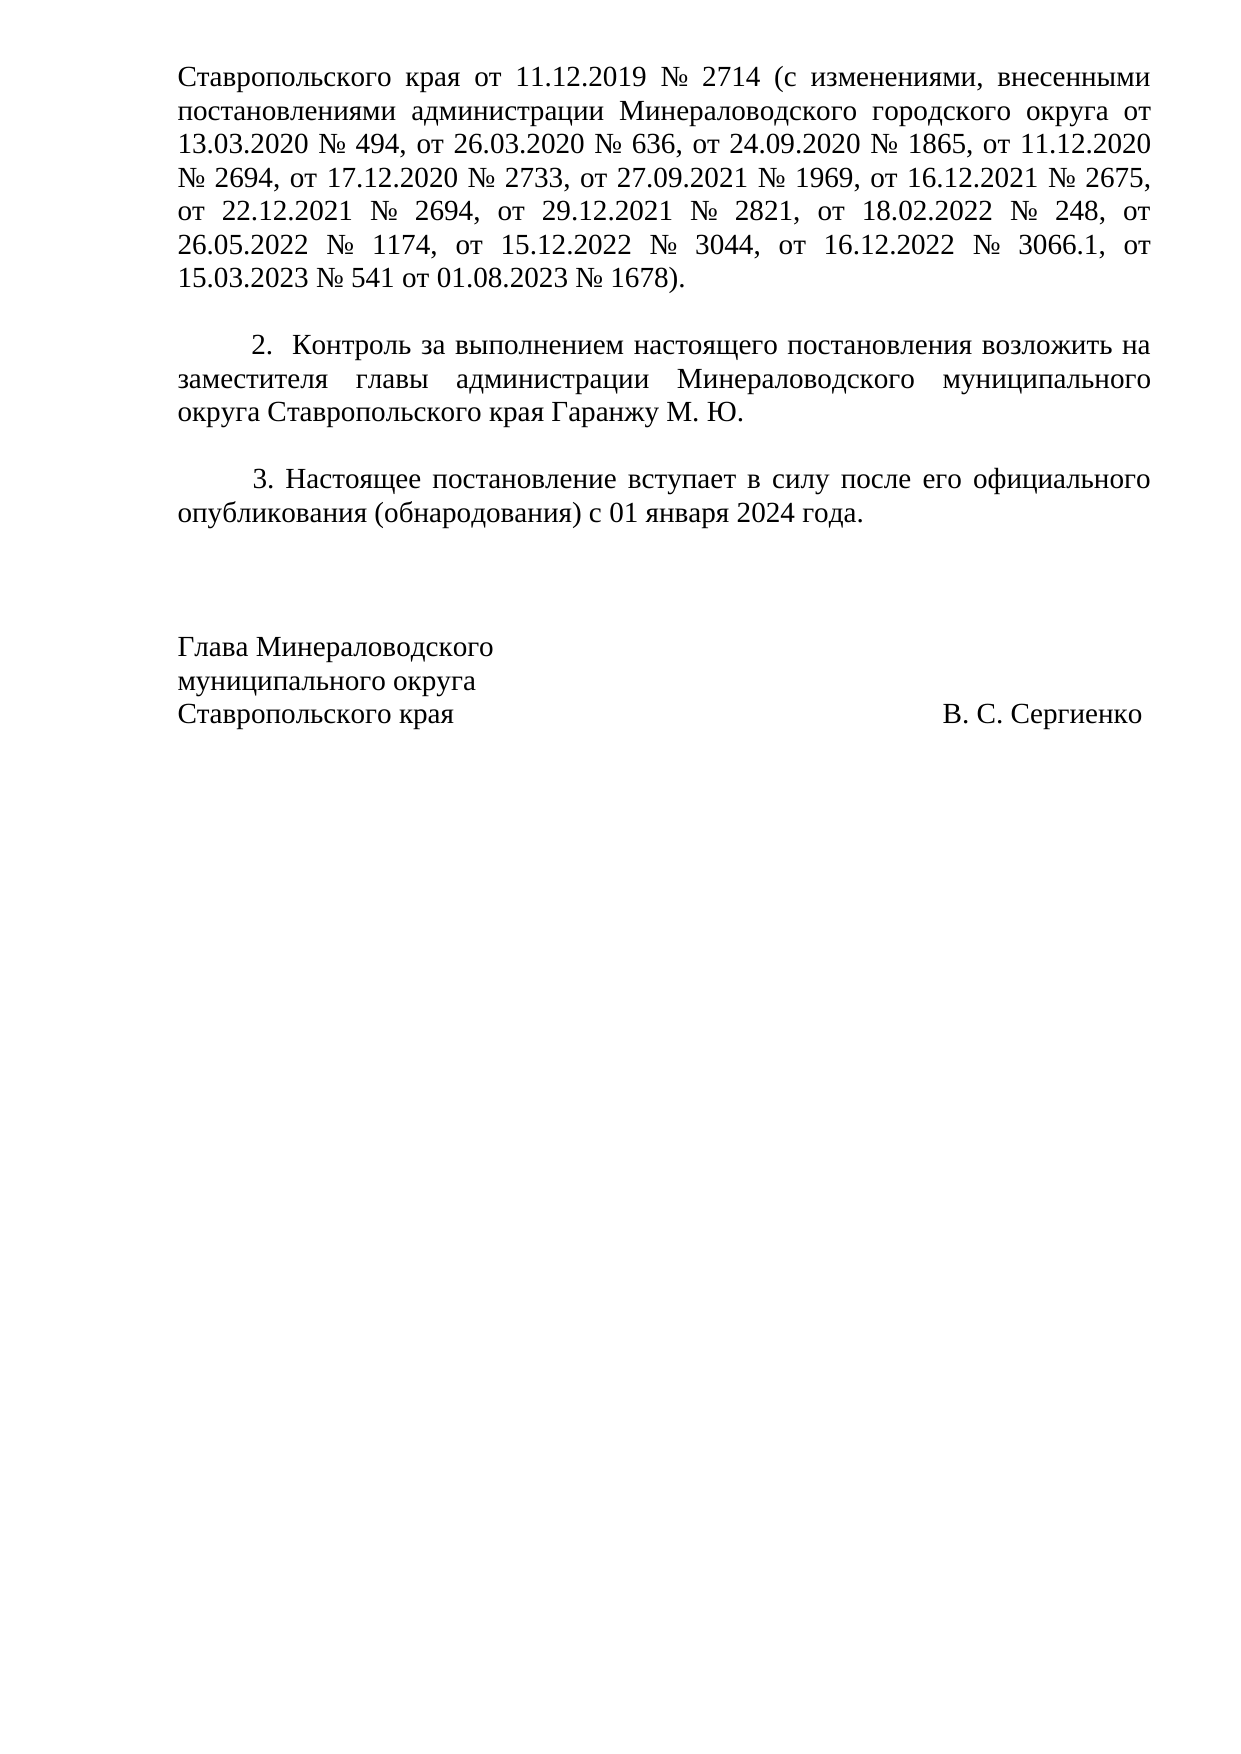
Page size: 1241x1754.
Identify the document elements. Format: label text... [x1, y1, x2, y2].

text муниципального округа [177, 663, 1152, 696]
text 2. Контроль за выполнением настоящего постановления возложить на заместителя главы администрации Минераловодского муниципального округа Ставропольского края Гаранжу М. Ю. [177, 327, 1152, 428]
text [177, 59, 1152, 294]
text Глава Минераловодского [177, 629, 1152, 663]
text 3. Настоящее постановление вступает в силу после его официального опубликования (обнародования) с 01 января 2024 года. [177, 462, 1152, 529]
text Ставропольского края В. С. Сергиенко [177, 696, 1152, 730]
